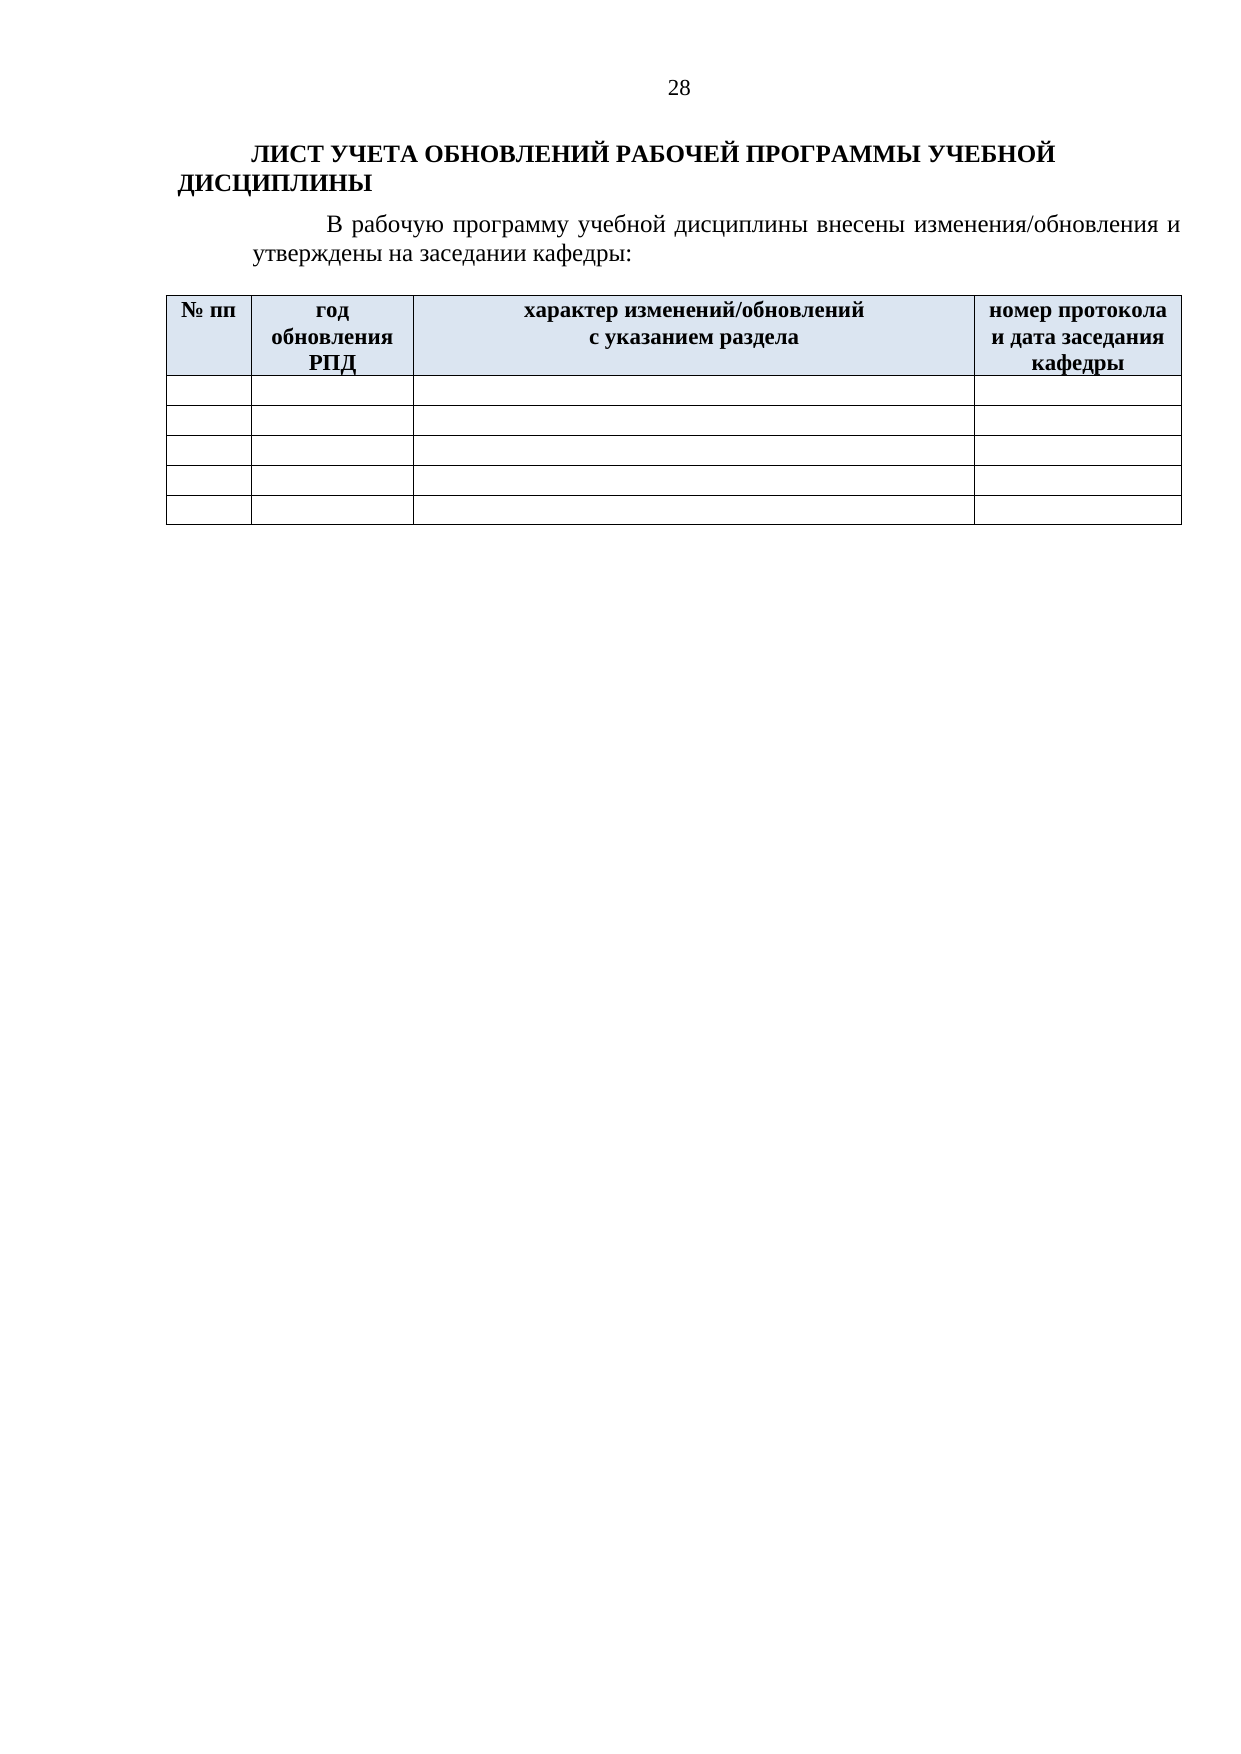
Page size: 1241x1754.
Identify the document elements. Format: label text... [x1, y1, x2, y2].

table_cell [252, 496, 413, 524]
table_cell [975, 466, 1181, 494]
table_cell [167, 436, 251, 465]
text В рабочую программу учебной дисциплины внесены изменения/обновления и утверждены на заседании кафедры: [252, 209, 1181, 267]
table_cell [975, 436, 1181, 465]
table_cell [414, 376, 974, 405]
table_cell [167, 496, 251, 524]
table_cell [975, 496, 1181, 524]
table_cell [252, 406, 413, 435]
table_header год обновления РПД [252, 296, 413, 375]
table_cell [414, 496, 974, 524]
table_cell [252, 376, 413, 405]
table_cell [975, 376, 1181, 405]
table_cell [414, 406, 974, 435]
table_cell [167, 406, 251, 435]
table_cell [252, 436, 413, 465]
table_header номер протокола и дата заседания кафедры [975, 296, 1181, 375]
subtitle ЛИСТ УЧЕТА ОБНОВЛЕНИЙ РАБОЧЕЙ ПРОГРАММЫ УЧЕБНОЙ ДИСЦИПЛИНЫ [177, 139, 1181, 197]
table_cell [167, 376, 251, 405]
table_cell [975, 406, 1181, 435]
table_header № пп [167, 296, 251, 375]
table_cell [167, 466, 251, 494]
table_cell [252, 466, 413, 494]
table_cell [414, 466, 974, 494]
table_header характер изменений/обновлений с указанием раздела [414, 296, 974, 375]
table_cell [414, 436, 974, 465]
